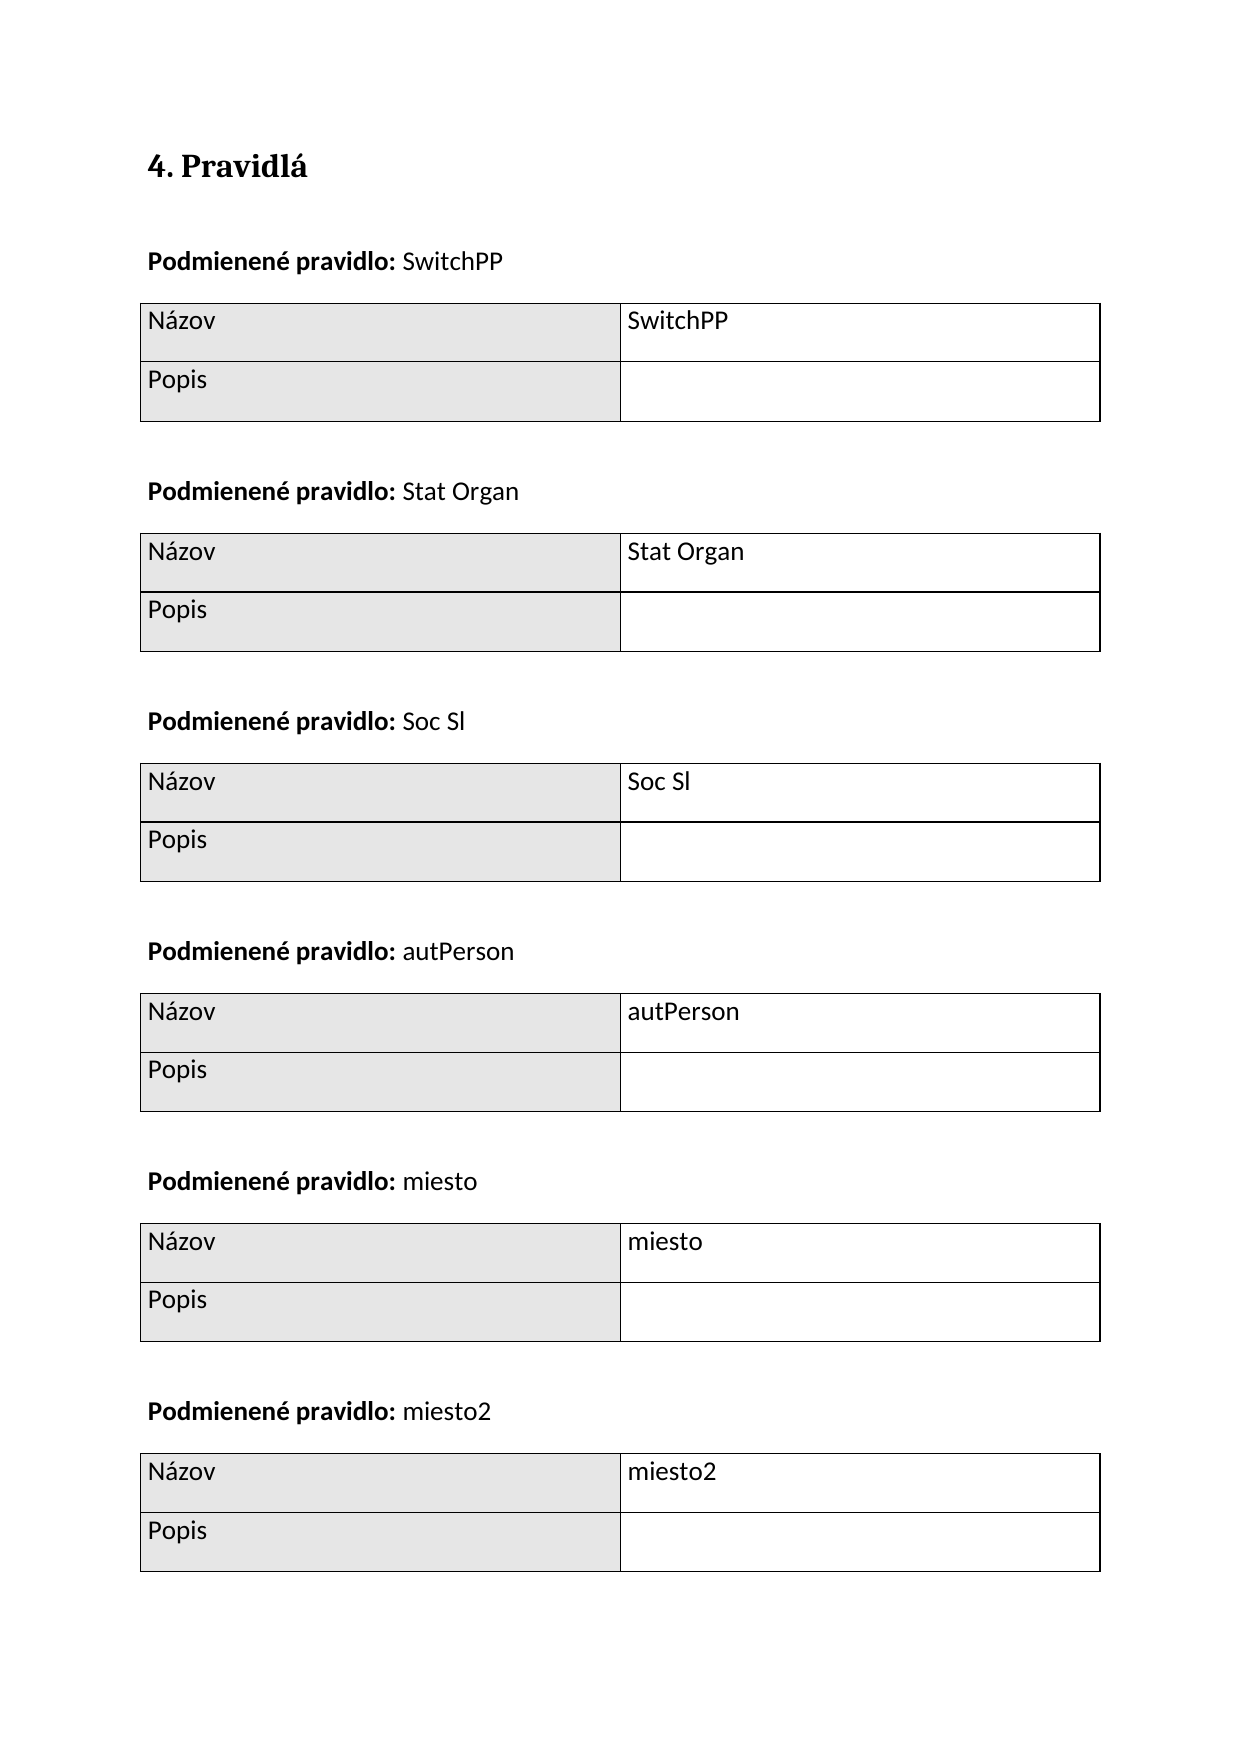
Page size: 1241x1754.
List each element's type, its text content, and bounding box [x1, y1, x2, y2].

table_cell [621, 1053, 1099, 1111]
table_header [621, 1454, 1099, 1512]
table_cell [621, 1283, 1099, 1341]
text Podmienené pravidlo: autPerson [148, 934, 1093, 967]
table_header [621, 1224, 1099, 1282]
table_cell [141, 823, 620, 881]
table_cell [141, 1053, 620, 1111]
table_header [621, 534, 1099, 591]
text Podmienené pravidlo: SwitchPP [148, 244, 1093, 277]
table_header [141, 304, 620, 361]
text Podmienené pravidlo: miesto2 [148, 1394, 1093, 1427]
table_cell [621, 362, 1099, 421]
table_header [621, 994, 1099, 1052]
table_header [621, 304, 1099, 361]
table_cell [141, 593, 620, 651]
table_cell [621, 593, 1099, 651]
subtitle 4. Pravidlá [148, 148, 1093, 186]
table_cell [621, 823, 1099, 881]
text Podmienené pravidlo: Stat Organ [148, 474, 1093, 507]
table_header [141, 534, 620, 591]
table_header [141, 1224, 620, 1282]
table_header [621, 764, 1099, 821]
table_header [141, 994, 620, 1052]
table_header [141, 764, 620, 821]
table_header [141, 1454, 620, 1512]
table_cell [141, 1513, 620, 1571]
text Podmienené pravidlo: miesto [148, 1164, 1093, 1197]
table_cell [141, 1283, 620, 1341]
text Podmienené pravidlo: Soc Sl [148, 704, 1093, 737]
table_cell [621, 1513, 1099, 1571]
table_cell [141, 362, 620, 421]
